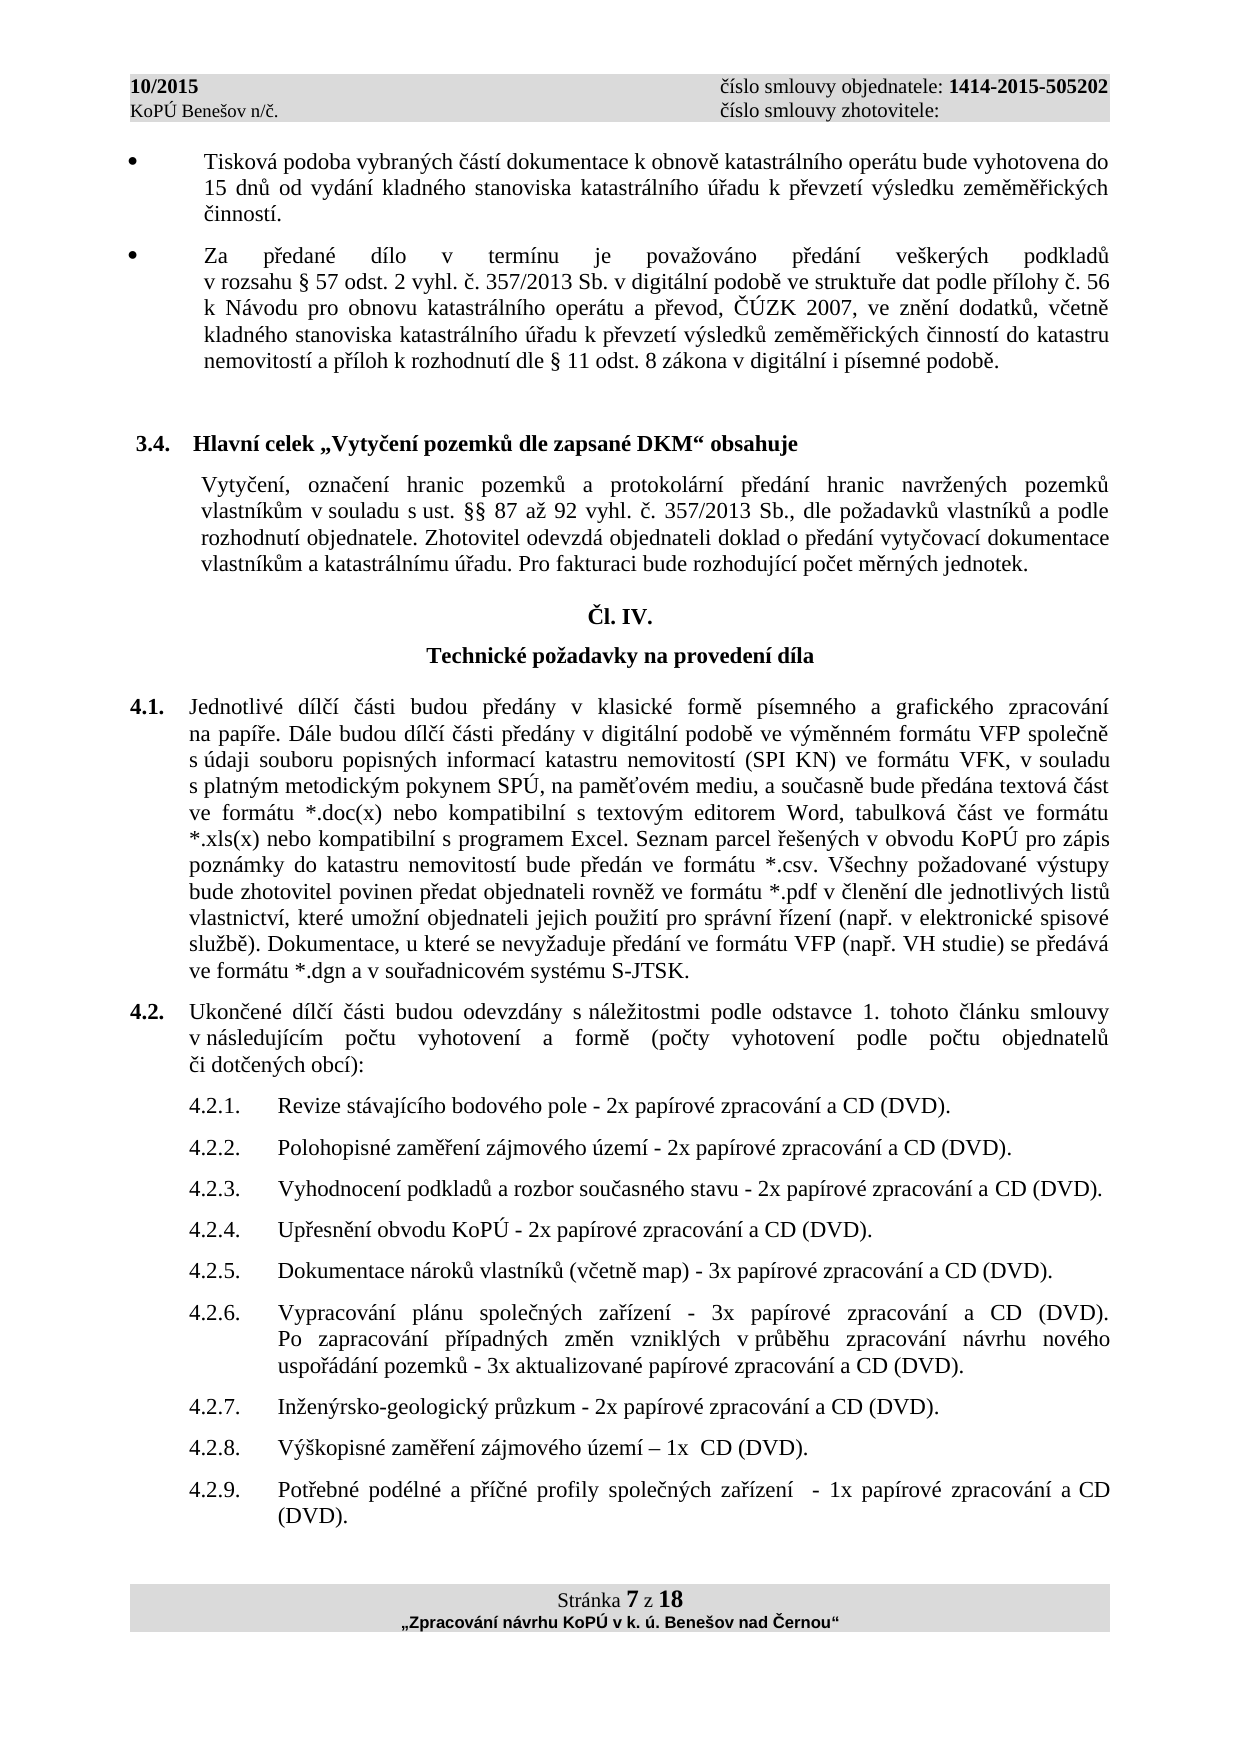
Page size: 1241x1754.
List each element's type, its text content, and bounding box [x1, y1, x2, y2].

list Vyhodnocení podkladů a rozbor současného stavu - 2x papírové zpracování a CD (DVD). [189, 1175, 1110, 1201]
text Čl. IV. [130, 603, 1110, 629]
list Polohopisné zaměření zájmového území - 2x papírové zpracování a CD (DVD). [189, 1133, 1110, 1160]
list Za předané dílo v termínu je považováno předání veškerých podkladů v rozsahu § 57 odst. 2 vyhl. č. 357/2013 Sb. v digitální podobě ve struktuře dat podle přílohy č. 56 k Návodu pro obnovu katastrálního operátu a převod, ČÚZK 2007, ve znění dodatků, včetně kladného stanoviska katastrálního úřadu k převzetí výsledků zeměměřických činností do katastru nemovitostí a příloh k rozhodnutí dle § 11 odst. 8 zákona v digitální i písemné podobě. [129, 242, 1110, 373]
list Výškopisné zaměření zájmového území – 1x CD (DVD). [189, 1434, 1110, 1461]
list Ukončené dílčí části budou odevzdány s náležitostmi podle odstavce 1. tohoto článku smlouvy v následujícím počtu vyhotovení a formě (počty vyhotovení podle počtu objednatelů či dotčených obcí): [130, 998, 1110, 1077]
subtitle Technické požadavky na provedení díla [130, 642, 1110, 668]
list Vypracování plánu společných zařízení - 3x papírové zpracování a CD (DVD). Po zapracování případných změn vzniklých v průběhu zpracování návrhu nového uspořádání pozemků - 3x aktualizované papírové zpracování a CD (DVD). [189, 1299, 1110, 1378]
list Jednotlivé dílčí části budou předány v klasické formě písemného a grafického zpracování na papíře. Dále budou dílčí části předány v digitální podobě ve výměnném formátu VFP společně s údaji souboru popisných informací katastru nemovitostí (SPI KN) ve formátu VFK, v souladu s platným metodickým pokynem SPÚ, na paměťovém mediu, a současně bude předána textová část ve formátu *.doc(x) nebo kompatibilní s textovým editorem Word, tabulková část ve formátu *.xls(x) nebo kompatibilní s programem Excel. Seznam parcel řešených v obvodu KoPÚ pro zápis poznámky do katastru nemovitostí bude předán ve formátu *.csv. Všechny požadované výstupy bude zhotovitel povinen předat objednateli rovněž ve formátu *.pdf v členění dle jednotlivých listů vlastnictví, které umožní objednateli jejich použití pro správní řízení (např. v elektronické spisové službě). Dokumentace, u které se nevyžaduje předání ve formátu VFP (např. VH studie) se předává ve formátu *.dgn a v souřadnicovém systému S-JTSK. [130, 693, 1110, 983]
text 3.4. Hlavní celek „Vytyčení pozemků dle zapsané DKM“ obsahuje [130, 430, 1110, 456]
list Tisková podoba vybraných částí dokumentace k obnově katastrálního operátu bude vyhotovena do 15 dnů od vydání kladného stanoviska katastrálního úřadu k převzetí výsledku zeměměřických činností. [129, 148, 1110, 227]
list Upřesnění obvodu KoPÚ - 2x papírové zpracování a CD (DVD). [189, 1216, 1110, 1243]
text Vytyčení, označení hranic pozemků a protokolární předání hranic navržených pozemků vlastníkům v souladu s ust. §§ 87 až 92 vyhl. č. 357/2013 Sb., dle požadavků vlastníků a podle rozhodnutí objednatele. Zhotovitel odevzdá objednateli doklad o předání vytyčovací dokumentace vlastníkům a katastrálnímu úřadu. Pro fakturaci bude rozhodující počet měrných jednotek. [201, 471, 1110, 577]
list Inženýrsko-geologický průzkum - 2x papírové zpracování a CD (DVD). [189, 1393, 1110, 1419]
list Revize stávajícího bodového pole - 2x papírové zpracování a CD (DVD). [189, 1092, 1110, 1118]
list Potřebné podélné a příčné profily společných zařízení - 1x papírové zpracování a CD (DVD). [189, 1476, 1110, 1528]
list Dokumentace nároků vlastníků (včetně map) - 3x papírové zpracování a CD (DVD). [189, 1258, 1110, 1284]
